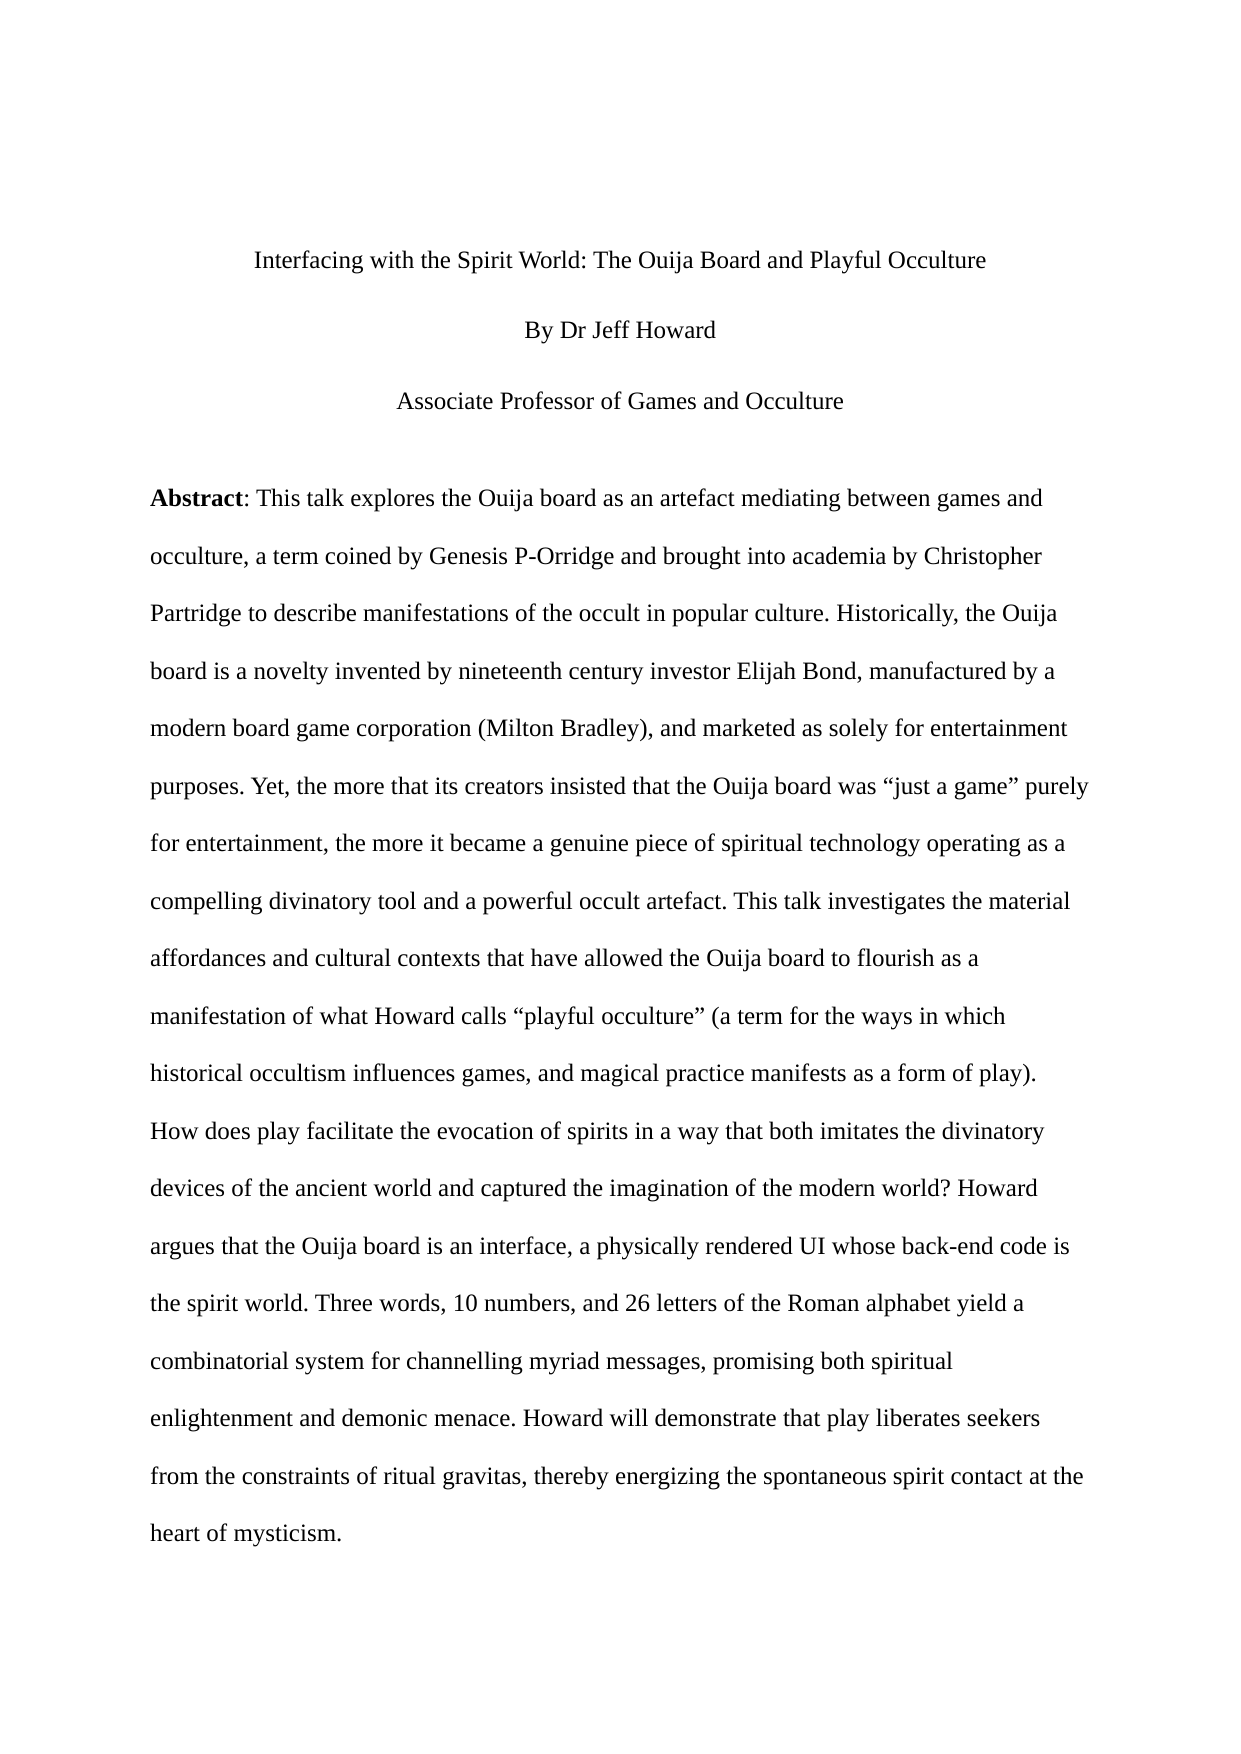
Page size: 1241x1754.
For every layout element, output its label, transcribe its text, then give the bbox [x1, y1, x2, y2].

text Abstract: This talk explores the Ouija board as an artefact mediating between games and occulture, a term coined by Genesis P-Orridge and brought into academia by Christopher Partridge to describe manifestations of the occult in popular culture. Historically, the Ouija board is a novelty invented by nineteenth century investor Elijah Bond, manufactured by a modern board game corporation (Milton Bradley), and marketed as solely for entertainment purposes. Yet, the more that its creators insisted that the Ouija board was “just a game” purely for entertainment, the more it became a genuine piece of spiritual technology operating as a compelling divinatory tool and a powerful occult artefact. This talk investigates the material affordances and cultural contexts that have allowed the Ouija board to flourish as a manifestation of what Howard calls “playful occulture” (a term for the ways in which historical occultism influences games, and magical practice manifests as a form of play). How does play facilitate the evocation of spirits in a way that both imitates the divinatory devices of the ancient world and captured the imagination of the modern world? Howard argues that the Ouija board is an interface, a physically rendered UI whose back-end code is the spirit world. Three words, 10 numbers, and 26 letters of the Roman alphabet yield a combinatorial system for channelling myriad messages, promising both spiritual enlightenment and demonic menace. Howard will demonstrate that play liberates seekers from the constraints of ritual gravitas, thereby energizing the spontaneous spirit contact at the heart of mysticism. [150, 483, 1090, 1547]
subtitle Interfacing with the Spirit World: The Ouija Board and Playful Occulture [150, 245, 1090, 274]
subtitle Associate Professor of Games and Occulture [150, 386, 1090, 415]
subtitle By Dr Jeff Howard [150, 316, 1090, 344]
